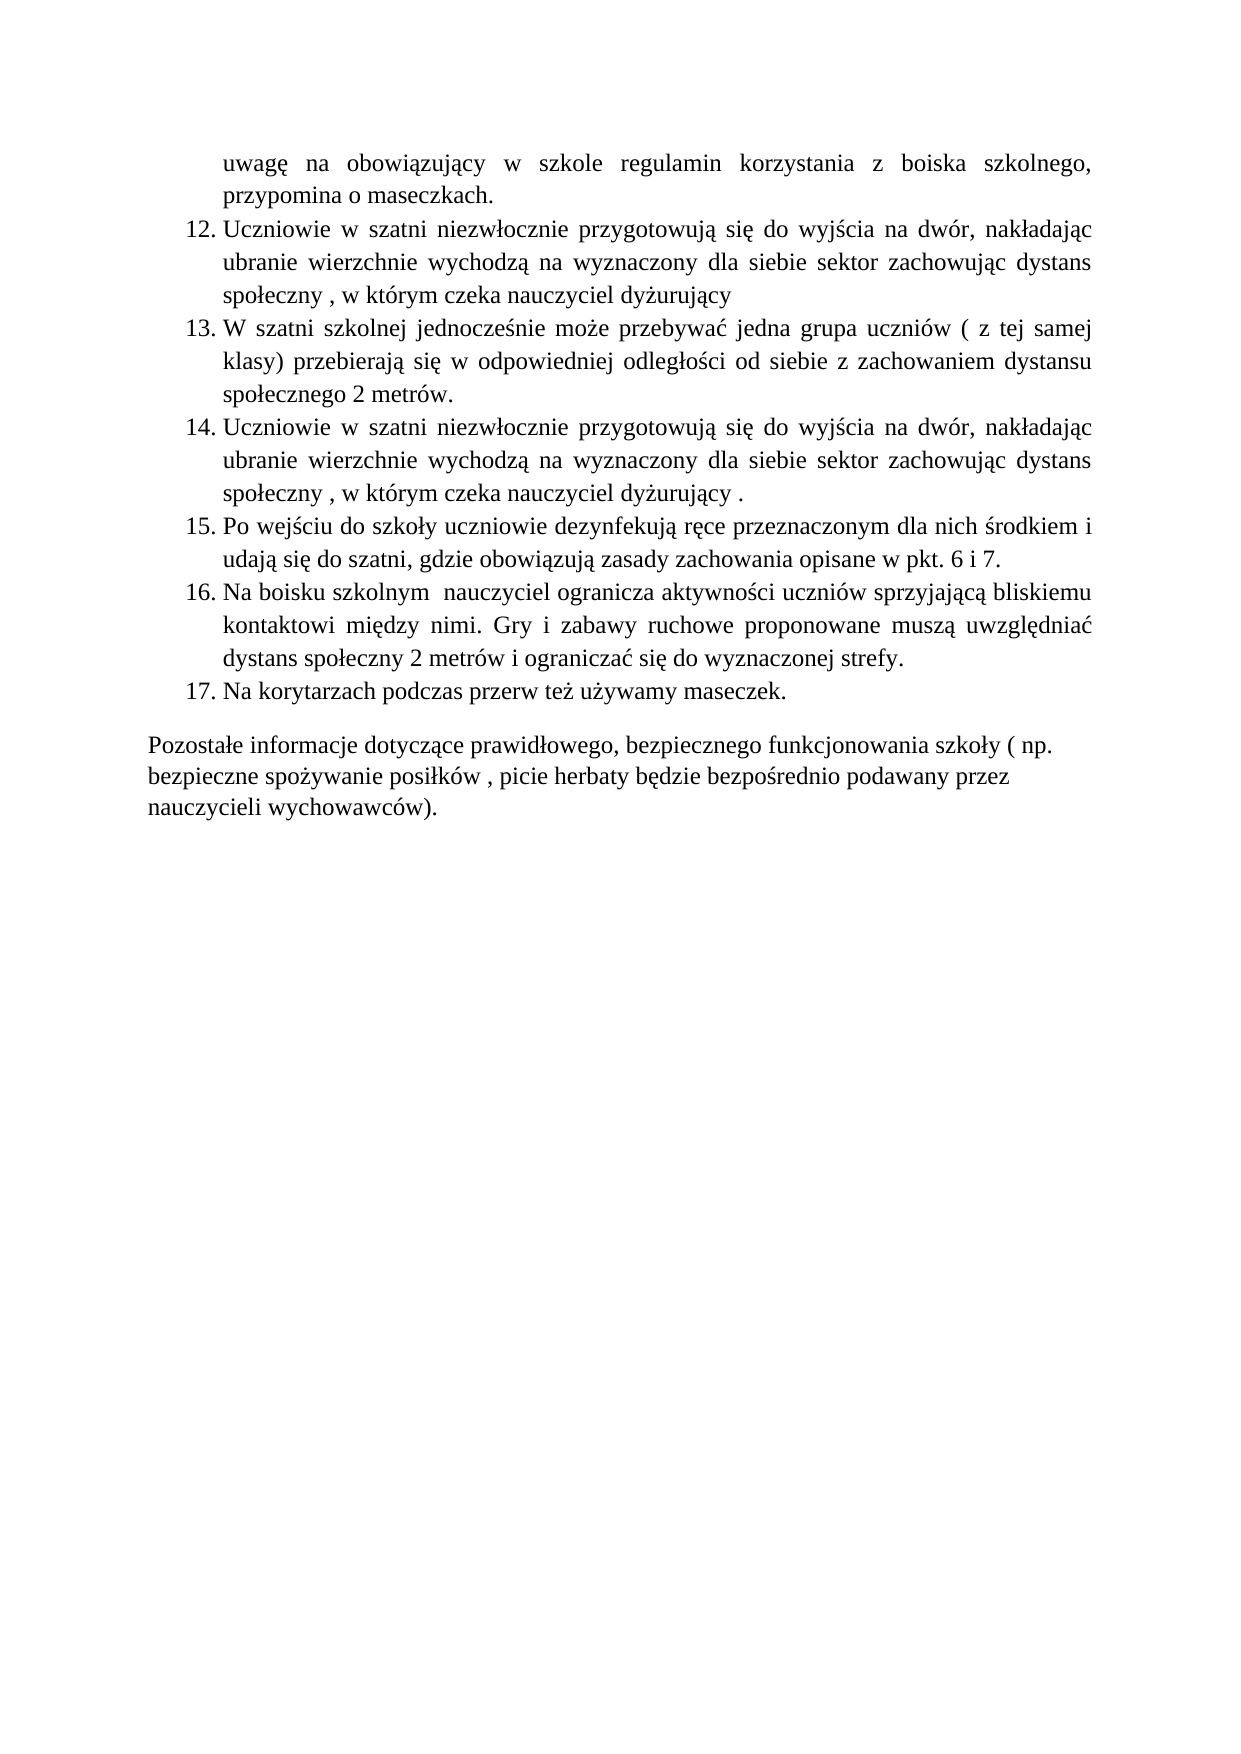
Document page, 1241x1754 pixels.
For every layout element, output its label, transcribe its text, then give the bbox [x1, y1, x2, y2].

list Uczniowie w szatni niezwłocznie przygotowują się do wyjścia na dwór, nakładając ubranie wierzchnie wychodzą na wyznaczony dla siebie sektor zachowując dystans społeczny , w którym czeka nauczyciel dyżurujący . [185, 412, 1093, 507]
list Uczniowie w szatni niezwłocznie przygotowują się do wyjścia na dwór, nakładając ubranie wierzchnie wychodzą na wyznaczony dla siebie sektor zachowując dystans społeczny , w którym czeka nauczyciel dyżurujący [185, 214, 1093, 308]
list Po wejściu do szkoły uczniowie dezynfekują ręce przeznaczonym dla nich środkiem i udają się do szatni, gdzie obowiązują zasady zachowania opisane w pkt. 6 i 7. [185, 511, 1093, 573]
list Na boisku szkolnym nauczyciel ogranicza aktywności uczniów sprzyjającą bliskiemu kontaktowi między nimi. Gry i zabawy ruchowe proponowane muszą uwzględniać dystans społeczny 2 metrów i ograniczać się do wyznaczonej strefy. [185, 577, 1093, 672]
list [185, 148, 1093, 209]
text Pozostałe informacje dotyczące prawidłowego, bezpiecznego funkcjonowania szkoły ( np. bezpieczne spożywanie posiłków , picie herbaty będzie bezpośrednio podawany przez nauczycieli wychowawców). [148, 730, 1093, 821]
list Na korytarzach podczas przerw też używamy maseczek. [185, 676, 1093, 705]
list W szatni szkolnej jednocześnie może przebywać jedna grupa uczniów ( z tej samej klasy) przebierają się w odpowiedniej odległości od siebie z zachowaniem dystansu społecznego 2 metrów. [185, 313, 1093, 407]
